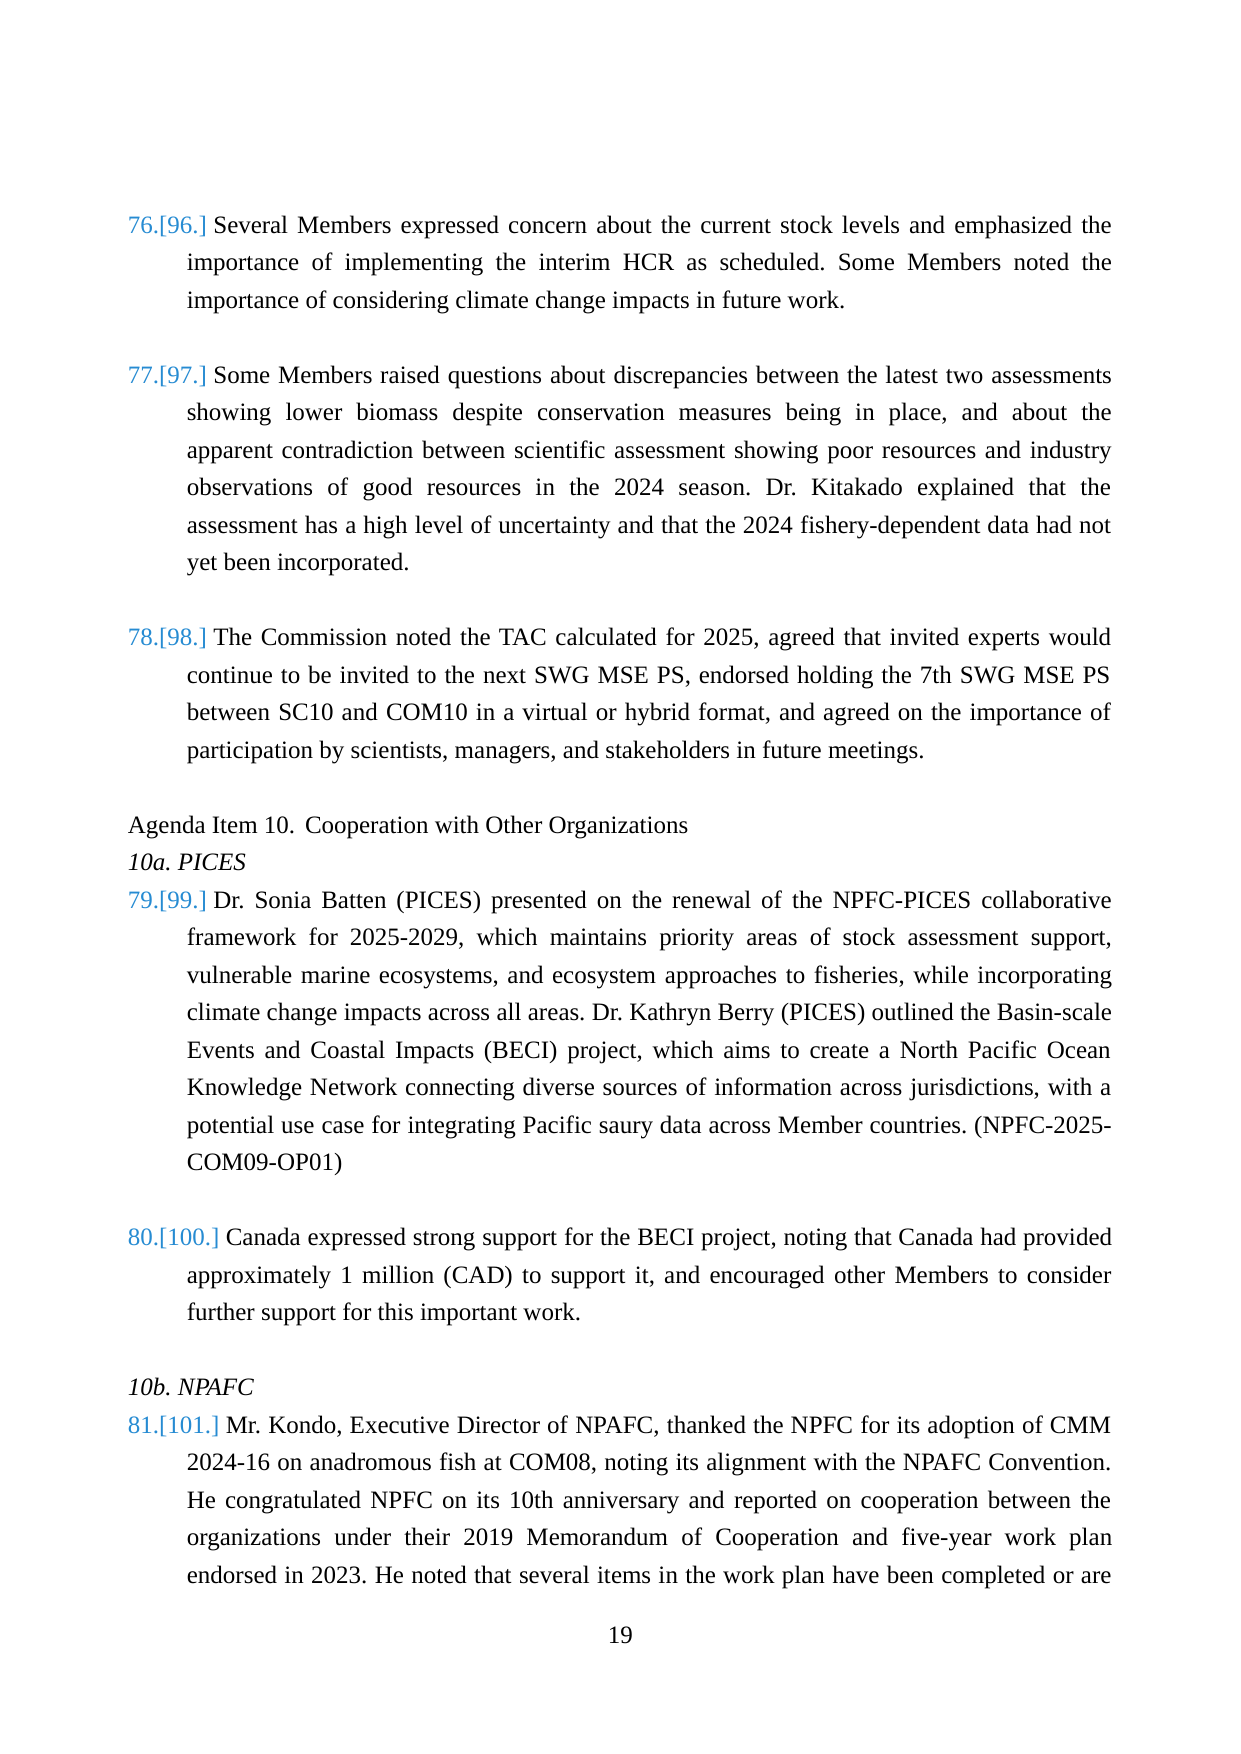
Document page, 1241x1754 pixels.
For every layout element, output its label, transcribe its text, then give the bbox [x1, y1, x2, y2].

text Some Members raised questions about discrepancies between the latest two assessments showing lower biomass despite conservation measures being in place, and about the apparent contradiction between scientific assessment showing poor resources and industry observations of good resources in the 2024 season. Dr. Kitakado explained that the assessment has a high level of uncertainty and that the 2024 fishery-dependent data had not yet been incorporated. [128, 356, 1113, 581]
text 10a. PICES [128, 843, 1113, 881]
text Canada expressed strong support for the BECI project, noting that Canada had provided approximately 1 million (CAD) to support it, and encouraged other Members to consider further support for this important work. [128, 1218, 1113, 1331]
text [128, 1406, 1113, 1593]
text Several Members expressed concern about the current stock levels and emphasized the importance of implementing the interim HCR as scheduled. Some Members noted the importance of considering climate change impacts in future work. [128, 206, 1113, 318]
text Dr. Sonia Batten (PICES) presented on the renewal of the NPFC-PICES collaborative framework for 2025-2029, which maintains priority areas of stock assessment support, vulnerable marine ecosystems, and ecosystem approaches to fisheries, while incorporating climate change impacts across all areas. Dr. Kathryn Berry (PICES) outlined the Basin-scale Events and Coastal Impacts (BECI) project, which aims to create a North Pacific Ocean Knowledge Network connecting diverse sources of information across jurisdictions, with a potential use case for integrating Pacific saury data across Member countries. (NPFC-2025-COM09-OP01) [128, 881, 1113, 1181]
text The Commission noted the TAC calculated for 2025, agreed that invited experts would continue to be invited to the next SWG MSE PS, endorsed holding the 7th SWG MSE PS between SC10 and COM10 in a virtual or hybrid format, and agreed on the importance of participation by scientists, managers, and stakeholders in future meetings. [128, 618, 1113, 768]
list 10b. NPAFC [128, 1368, 1113, 1406]
text Cooperation with Other Organizations [128, 806, 1113, 843]
